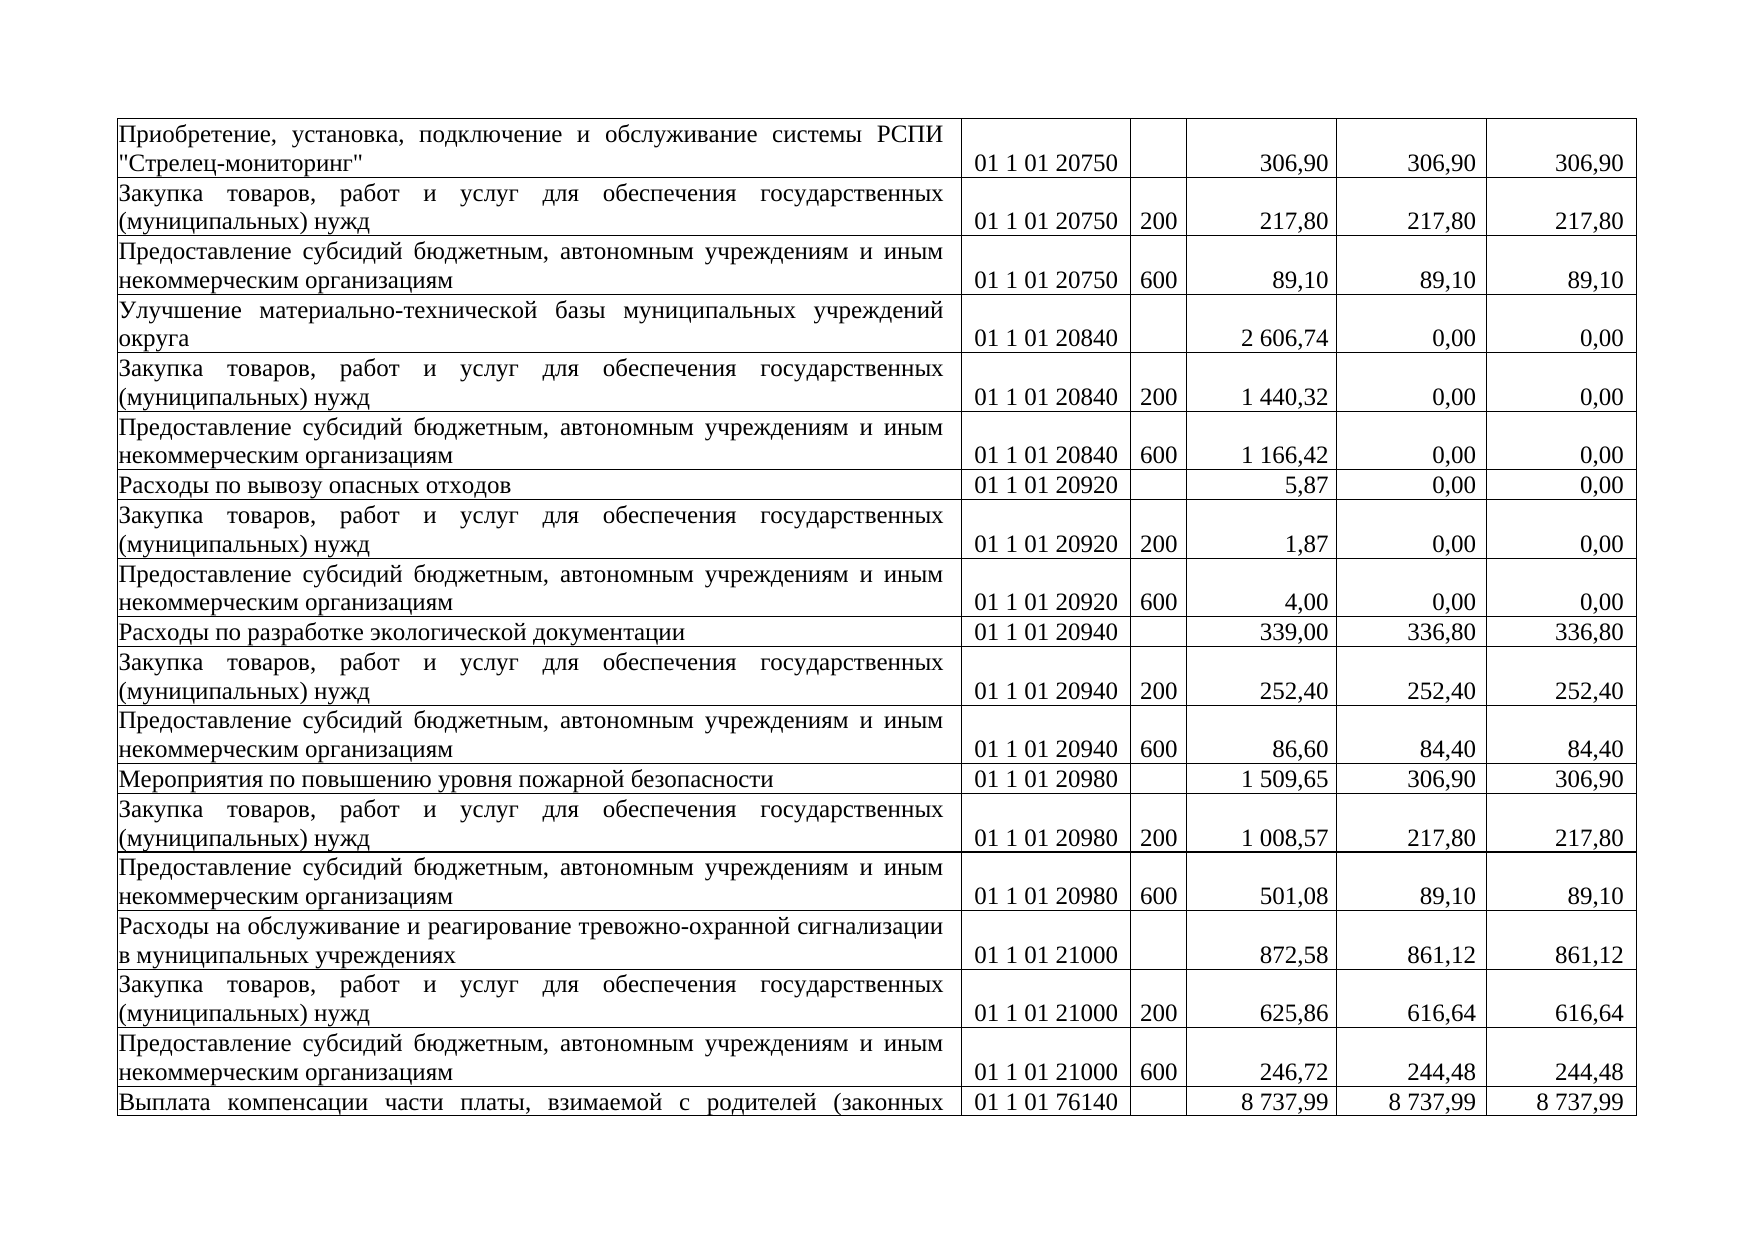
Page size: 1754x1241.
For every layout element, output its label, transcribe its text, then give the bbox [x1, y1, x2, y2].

table_cell Улучшение материально-технической базы муниципальных учреждений округа [118, 295, 961, 352]
table_cell 306,90 [1487, 764, 1636, 793]
table_cell Расходы по вывозу опасных отходов [118, 470, 961, 499]
table_cell 01 1 01 20750 [962, 236, 1130, 294]
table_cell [118, 178, 961, 235]
table_cell 0,00 [1337, 470, 1486, 499]
table_cell 306,90 [1337, 119, 1486, 177]
table_cell 89,10 [1337, 236, 1486, 294]
table_cell 01 1 01 21000 [962, 1028, 1130, 1086]
table_cell 217,80 [1337, 794, 1486, 851]
table_cell 306,90 [1187, 119, 1336, 177]
table_cell 84,40 [1337, 706, 1486, 763]
table_cell 217,80 [1337, 178, 1486, 235]
table_cell 252,40 [1337, 647, 1486, 704]
table_cell 8 737,99 [1187, 1087, 1336, 1115]
table_cell 217,80 [1487, 178, 1636, 235]
table_cell Мероприятия по повышению уровня пожарной безопасности [118, 764, 961, 793]
table_cell 501,08 [1187, 853, 1336, 910]
table_cell 0,00 [1487, 559, 1636, 616]
table_cell 01 1 01 20840 [962, 412, 1130, 469]
table_cell 86,60 [1187, 706, 1336, 763]
table_cell 89,10 [1487, 853, 1636, 910]
table_cell 0,00 [1337, 295, 1486, 352]
table_cell Закупка товаров, работ и услуг для обеспечения государственных (муниципальных) нужд [118, 794, 961, 851]
table_cell 2 606,74 [1187, 295, 1336, 352]
table_cell Расходы по разработке экологической документации [118, 617, 961, 646]
table_cell 306,90 [1337, 764, 1486, 793]
table_cell 1 440,32 [1187, 353, 1336, 411]
table_cell 0,00 [1337, 353, 1486, 411]
table_cell 89,10 [1337, 853, 1486, 910]
table_cell [1131, 617, 1186, 646]
table_cell 200 [1131, 970, 1186, 1027]
table_cell 1 509,65 [1187, 764, 1336, 793]
table_cell Закупка товаров, работ и услуг для обеспечения государственных (муниципальных) нужд [118, 647, 961, 704]
table_cell 217,80 [1187, 178, 1336, 235]
table_cell 200 [1131, 647, 1186, 704]
table_cell [1131, 119, 1186, 177]
table_cell 252,40 [1187, 647, 1336, 704]
table_cell 01 1 01 20750 [962, 178, 1130, 235]
table_cell 600 [1131, 1028, 1186, 1086]
table_cell 252,40 [1487, 647, 1636, 704]
table_cell 200 [1131, 178, 1186, 235]
table_cell [1131, 470, 1186, 499]
table_cell [1131, 295, 1186, 352]
table_cell 5,87 [1187, 470, 1336, 499]
table_cell 01 1 01 20980 [962, 794, 1130, 851]
table_cell 01 1 01 21000 [962, 970, 1130, 1027]
table_cell Закупка товаров, работ и услуг для обеспечения государственных (муниципальных) нужд [118, 500, 961, 558]
table_cell 600 [1131, 412, 1186, 469]
table_cell 01 1 01 20940 [962, 706, 1130, 763]
table_cell 0,00 [1487, 295, 1636, 352]
table_cell Предоставление субсидий бюджетным, автономным учреждениям и иным некоммерческим организациям [118, 706, 961, 763]
table_cell Предоставление субсидий бюджетным, автономным учреждениям и иным некоммерческим организациям [118, 559, 961, 616]
table_cell Расходы на обслуживание и реагирование тревожно-охранной сигнализации в муниципальных учреждениях [118, 911, 961, 968]
table_cell 200 [1131, 500, 1186, 558]
table_cell 01 1 01 20920 [962, 559, 1130, 616]
table_cell 339,00 [1187, 617, 1336, 646]
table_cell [118, 1087, 961, 1115]
table_cell 0,00 [1337, 559, 1486, 616]
table_cell 246,72 [1187, 1028, 1336, 1086]
table_cell 0,00 [1487, 500, 1636, 558]
table_cell 336,80 [1487, 617, 1636, 646]
table_cell 1 166,42 [1187, 412, 1336, 469]
table_cell 0,00 [1487, 470, 1636, 499]
table_cell 01 1 01 76140 [962, 1087, 1130, 1115]
table_cell 8 737,99 [1487, 1087, 1636, 1115]
table_cell 600 [1131, 706, 1186, 763]
table_cell 4,00 [1187, 559, 1336, 616]
table_cell 01 1 01 20980 [962, 853, 1130, 910]
table_cell 01 1 01 20940 [962, 617, 1130, 646]
table_cell 200 [1131, 353, 1186, 411]
table_cell 861,12 [1337, 911, 1486, 968]
table_cell 600 [1131, 559, 1186, 616]
table_cell Предоставление субсидий бюджетным, автономным учреждениям и иным некоммерческим организациям [118, 1028, 961, 1086]
table_cell 625,86 [1187, 970, 1336, 1027]
table_cell Закупка товаров, работ и услуг для обеспечения государственных (муниципальных) нужд [118, 970, 961, 1027]
table_cell 0,00 [1487, 353, 1636, 411]
table_cell 01 1 01 20980 [962, 764, 1130, 793]
table_cell 01 1 01 20750 [962, 119, 1130, 177]
table_cell 01 1 01 20920 [962, 470, 1130, 499]
table_cell 200 [1131, 794, 1186, 851]
table_cell 01 1 01 20920 [962, 500, 1130, 558]
table_cell Предоставление субсидий бюджетным, автономным учреждениям и иным некоммерческим организациям [118, 853, 961, 910]
table_cell Приобретение, установка, подключение и обслуживание системы РСПИ "Стрелец-мониторинг" [118, 119, 961, 177]
table_cell 01 1 01 20840 [962, 295, 1130, 352]
table_cell [1131, 764, 1186, 793]
table_cell 600 [1131, 236, 1186, 294]
table_cell [1131, 911, 1186, 968]
table_cell 01 1 01 20840 [962, 353, 1130, 411]
table_cell 861,12 [1487, 911, 1636, 968]
table_cell 1 008,57 [1187, 794, 1336, 851]
table_cell 306,90 [1487, 119, 1636, 177]
table_cell 1,87 [1187, 500, 1336, 558]
table_cell 244,48 [1487, 1028, 1636, 1086]
table_cell 872,58 [1187, 911, 1336, 968]
table_cell 0,00 [1337, 500, 1486, 558]
table_cell 217,80 [1487, 794, 1636, 851]
table_cell 336,80 [1337, 617, 1486, 646]
table_cell 244,48 [1337, 1028, 1486, 1086]
table_cell 0,00 [1487, 412, 1636, 469]
table_cell 01 1 01 20940 [962, 647, 1130, 704]
table_cell 84,40 [1487, 706, 1636, 763]
table_cell Предоставление субсидий бюджетным, автономным учреждениям и иным некоммерческим организациям [118, 412, 961, 469]
table_cell 0,00 [1337, 412, 1486, 469]
table_cell 600 [1131, 853, 1186, 910]
table_cell 89,10 [1187, 236, 1336, 294]
table_cell Предоставление субсидий бюджетным, автономным учреждениям и иным некоммерческим организациям [118, 236, 961, 294]
table_cell [1131, 1087, 1186, 1115]
table_cell Закупка товаров, работ и услуг для обеспечения государственных (муниципальных) нужд [118, 353, 961, 411]
table_cell 8 737,99 [1337, 1087, 1486, 1115]
table_cell 616,64 [1487, 970, 1636, 1027]
table_cell 01 1 01 21000 [962, 911, 1130, 968]
table_cell 616,64 [1337, 970, 1486, 1027]
table_cell 89,10 [1487, 236, 1636, 294]
